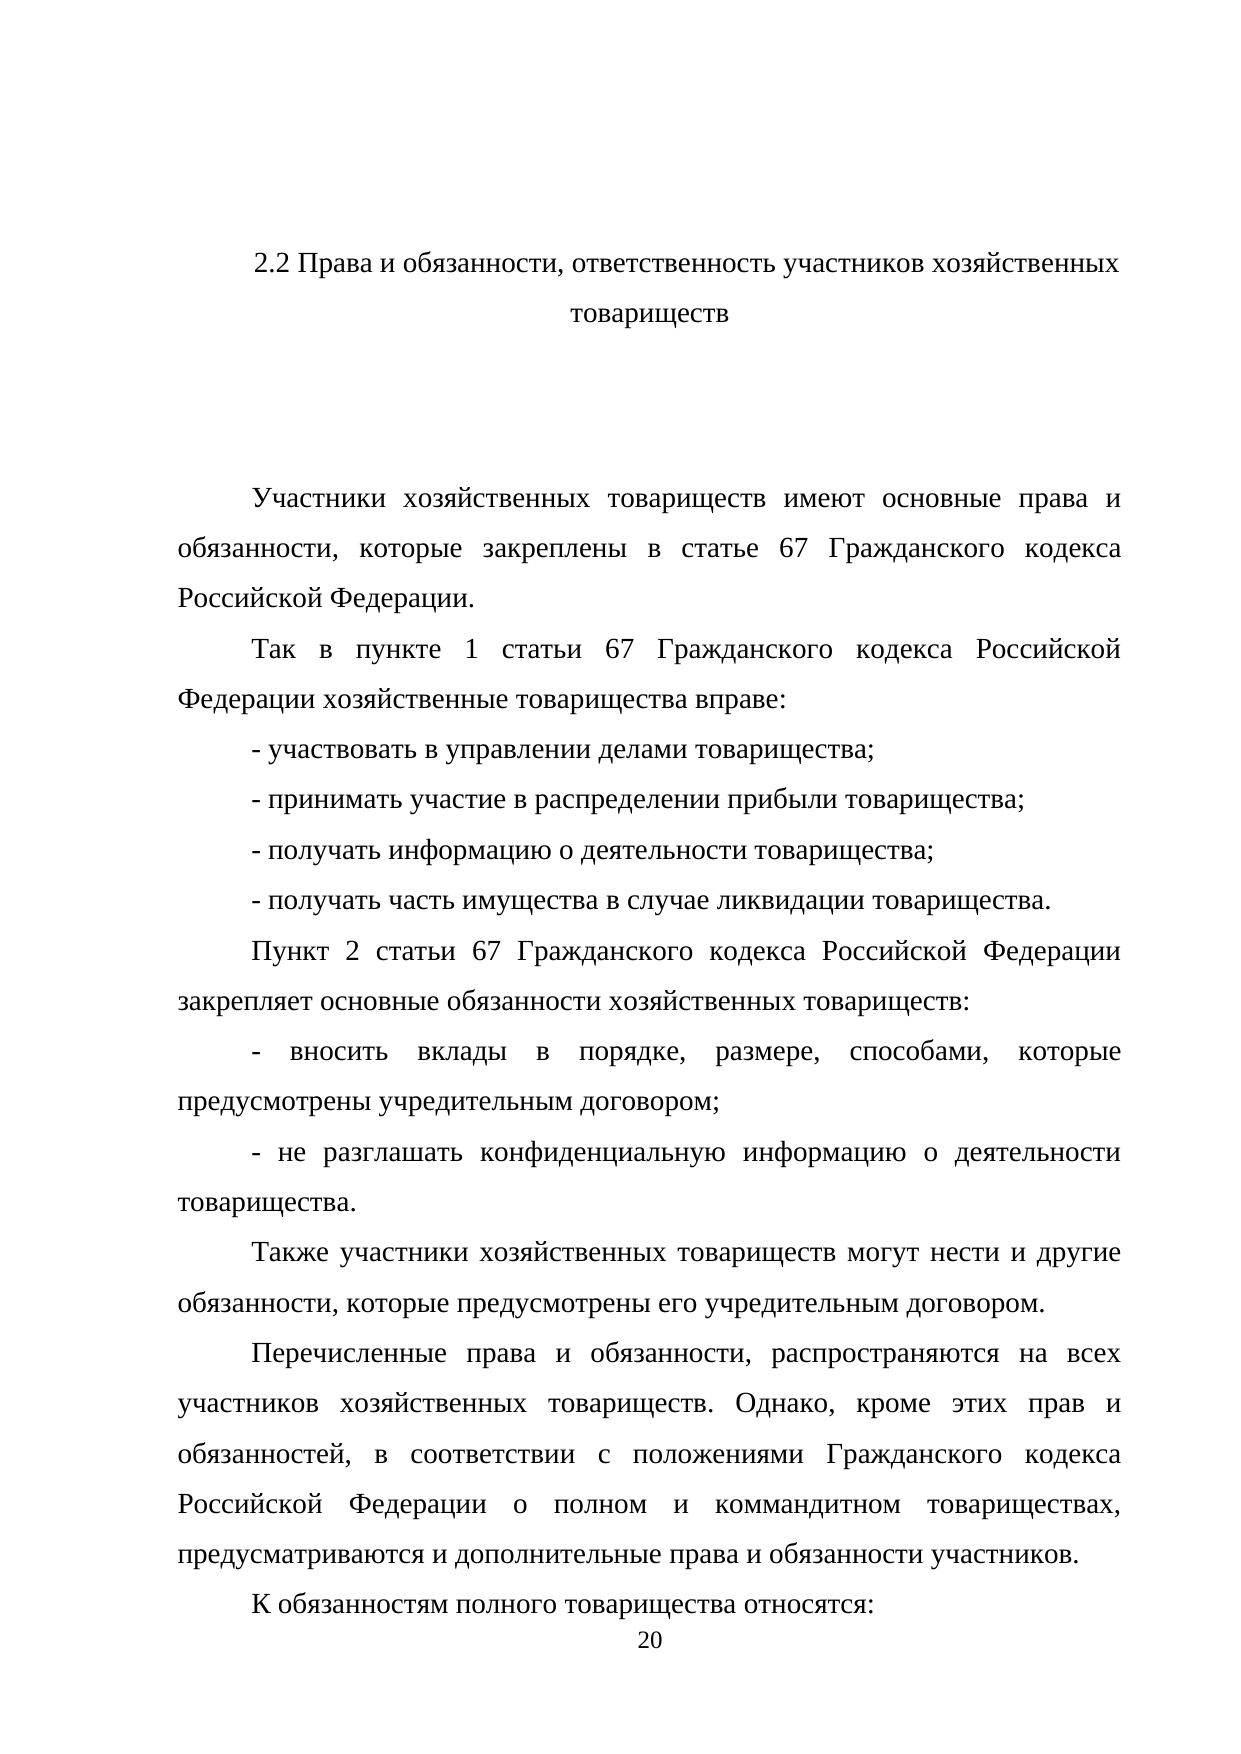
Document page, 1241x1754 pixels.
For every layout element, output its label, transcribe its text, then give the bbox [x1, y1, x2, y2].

text Участники хозяйственных товариществ имеют основные права и обязанности, которые закреплены в статье 67 Гражданского кодекса Российской Федерации. [177, 480, 1122, 614]
text - принимать участие в распределении прибыли товарищества; [177, 782, 1122, 815]
text 2.2 Права и обязанности, ответственность участников хозяйственных товариществ [177, 245, 1122, 329]
text - участвовать в управлении делами товарищества; [177, 731, 1122, 765]
text Перечисленные права и обязанности, распространяются на всех участников хозяйственных товариществ. Однако, кроме этих прав и обязанностей, в соответствии с положениями Гражданского кодекса Российской Федерации о полном и коммандитном товариществах, предусматриваются и дополнительные права и обязанности участников. [177, 1335, 1122, 1570]
text Также участники хозяйственных товариществ могут нести и другие обязанности, которые предусмотрены его учредительным договором. [177, 1234, 1122, 1318]
text Так в пункте 1 статьи 67 Гражданского кодекса Российской Федерации хозяйственные товарищества вправе: [177, 631, 1122, 714]
text - не разглашать конфиденциальную информацию о деятельности товарищества. [177, 1134, 1122, 1218]
text К обязанностям полного товарищества относятся: [177, 1587, 1122, 1620]
text - вносить вклады в порядке, размере, способами, которые предусмотрены учредительным договором; [177, 1033, 1122, 1117]
text - получать часть имущества в случае ликвидации товарищества. [177, 882, 1122, 916]
text Пункт 2 статьи 67 Гражданского кодекса Российской Федерации закрепляет основные обязанности хозяйственных товариществ: [177, 933, 1122, 1016]
text - получать информацию о деятельности товарищества; [177, 832, 1122, 866]
